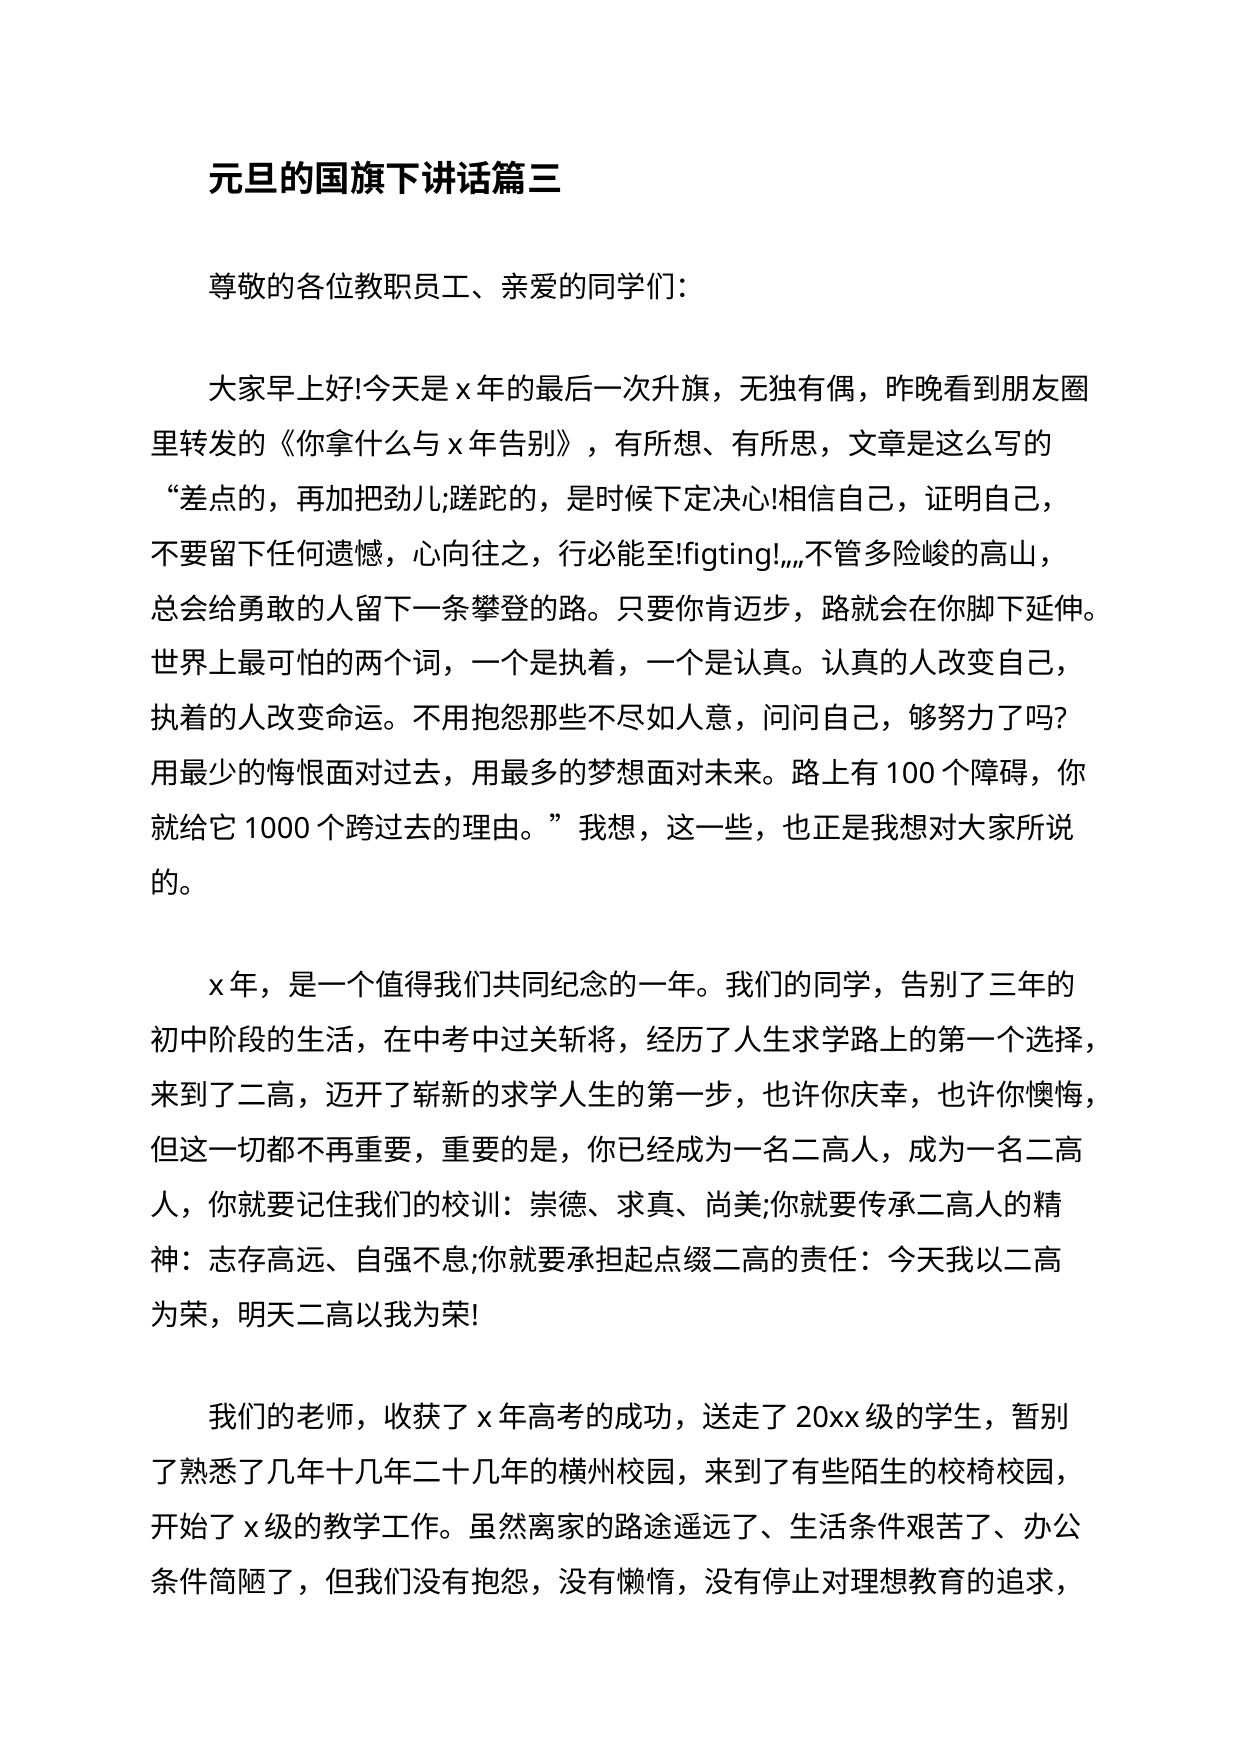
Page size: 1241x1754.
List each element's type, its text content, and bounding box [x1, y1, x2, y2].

text 元旦的国旗下讲话篇三 [150, 150, 1090, 201]
text 大家早上好!今天是x年的最后一次升旗，无独有偶，昨晚看到朋友圈里转发的《你拿什么与x年告别》，有所想、有所思，文章是这么写的“差点的，再加把劲儿;蹉跎的，是时候下定决心!相信自己，证明自己，不要留下任何遗憾，心向往之，行必能至!figting!„„不管多险峻的高山，总会给勇敢的人留下一条攀登的路。只要你肯迈步，路就会在你脚下延伸。世界上最可怕的两个词，一个是执着，一个是认真。认真的人改变自己，执着的人改变命运。不用抱怨那些不尽如人意，问问自己，够努力了吗?用最少的悔恨面对过去，用最多的梦想面对未来。路上有100个障碍，你就给它1000个跨过去的理由。”我想，这一些，也正是我想对大家所说的。 [150, 365, 1090, 902]
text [150, 1393, 1090, 1601]
text x年，是一个值得我们共同纪念的一年。我们的同学，告别了三年的初中阶段的生活，在中考中过关斩将，经历了人生求学路上的第一个选择，来到了二高，迈开了崭新的求学人生的第一步，也许你庆幸，也许你懊悔，但这一切都不再重要，重要的是，你已经成为一名二高人，成为一名二高人，你就要记住我们的校训：崇德、求真、尚美;你就要传承二高人的精神：志存高远、自强不息;你就要承担起点缀二高的责任：今天我以二高为荣，明天二高以我为荣! [150, 962, 1090, 1334]
text 尊敬的各位教职员工、亲爱的同学们： [150, 263, 1090, 306]
